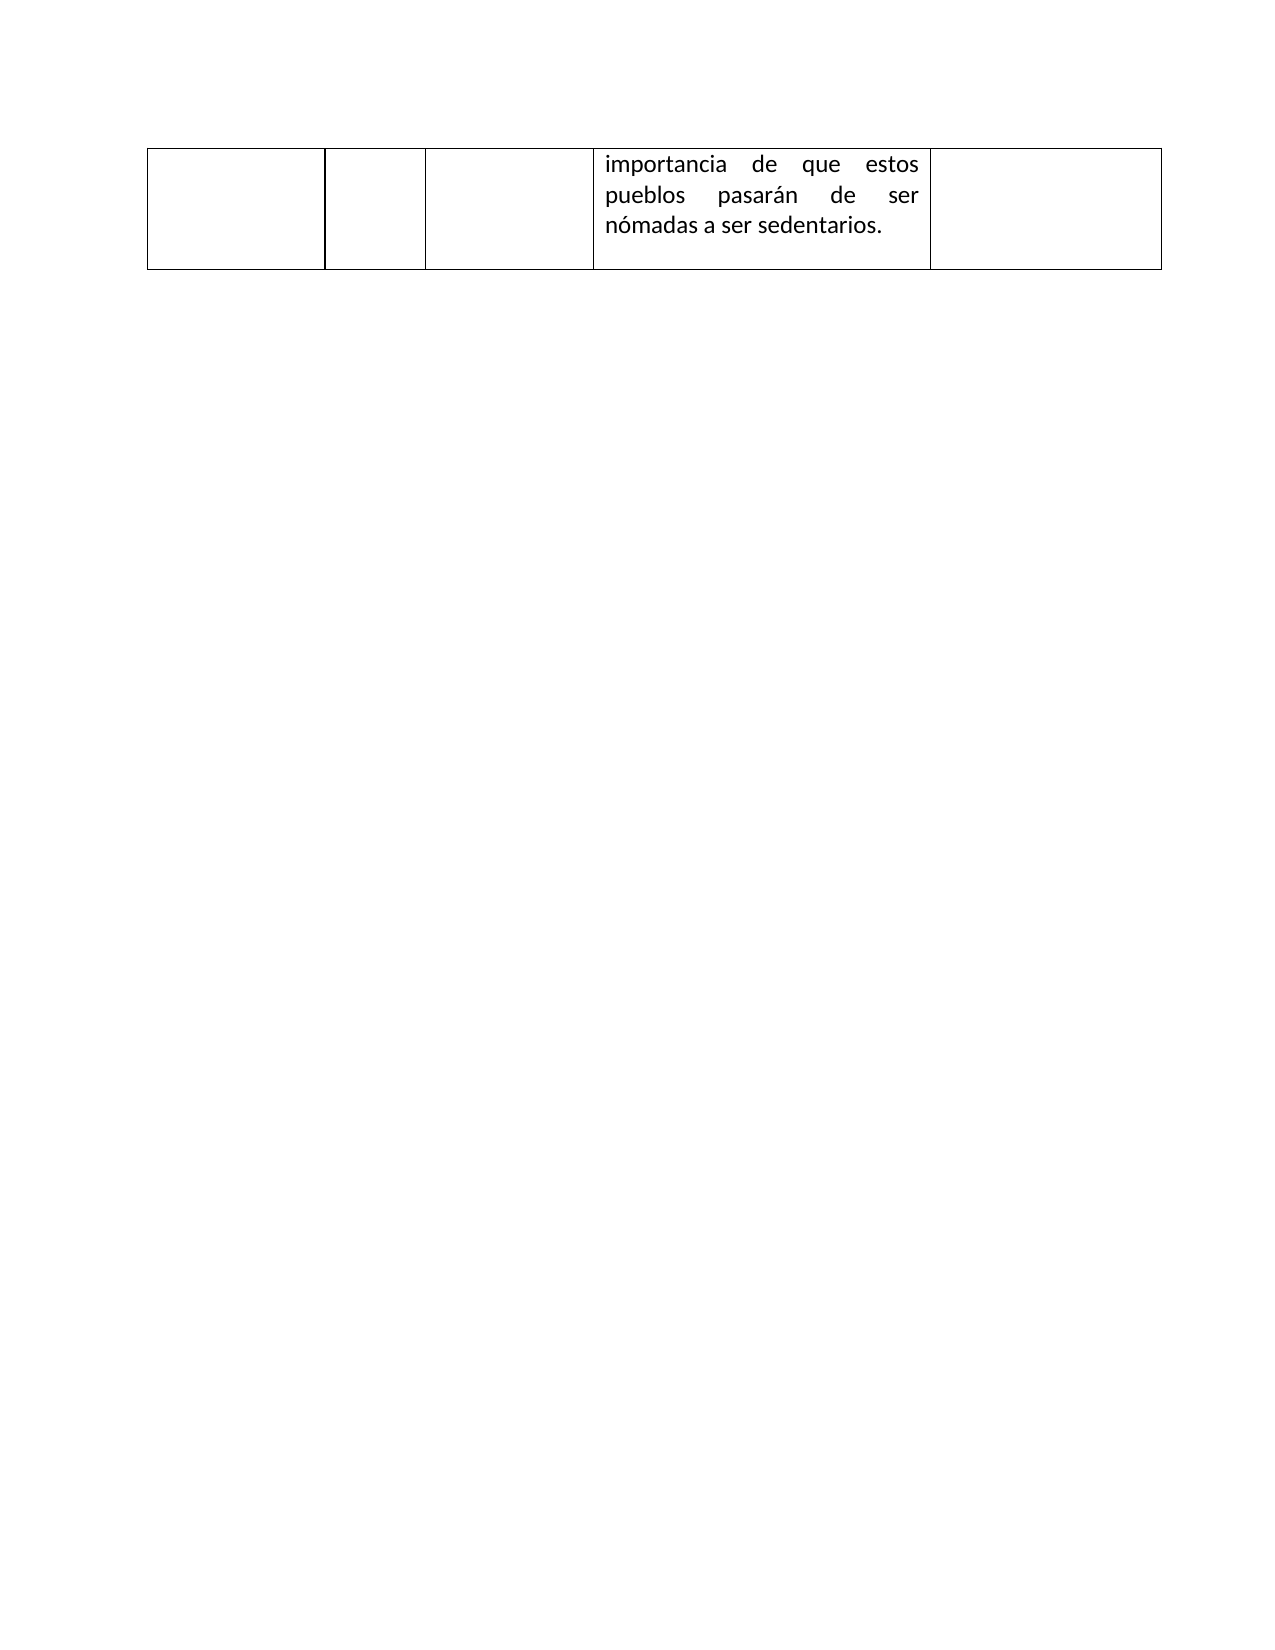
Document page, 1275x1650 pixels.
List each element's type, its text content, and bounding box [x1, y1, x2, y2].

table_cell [594, 149, 930, 269]
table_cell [426, 149, 593, 269]
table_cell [148, 149, 324, 269]
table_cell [931, 149, 1161, 269]
table_cell 90 [326, 149, 425, 269]
